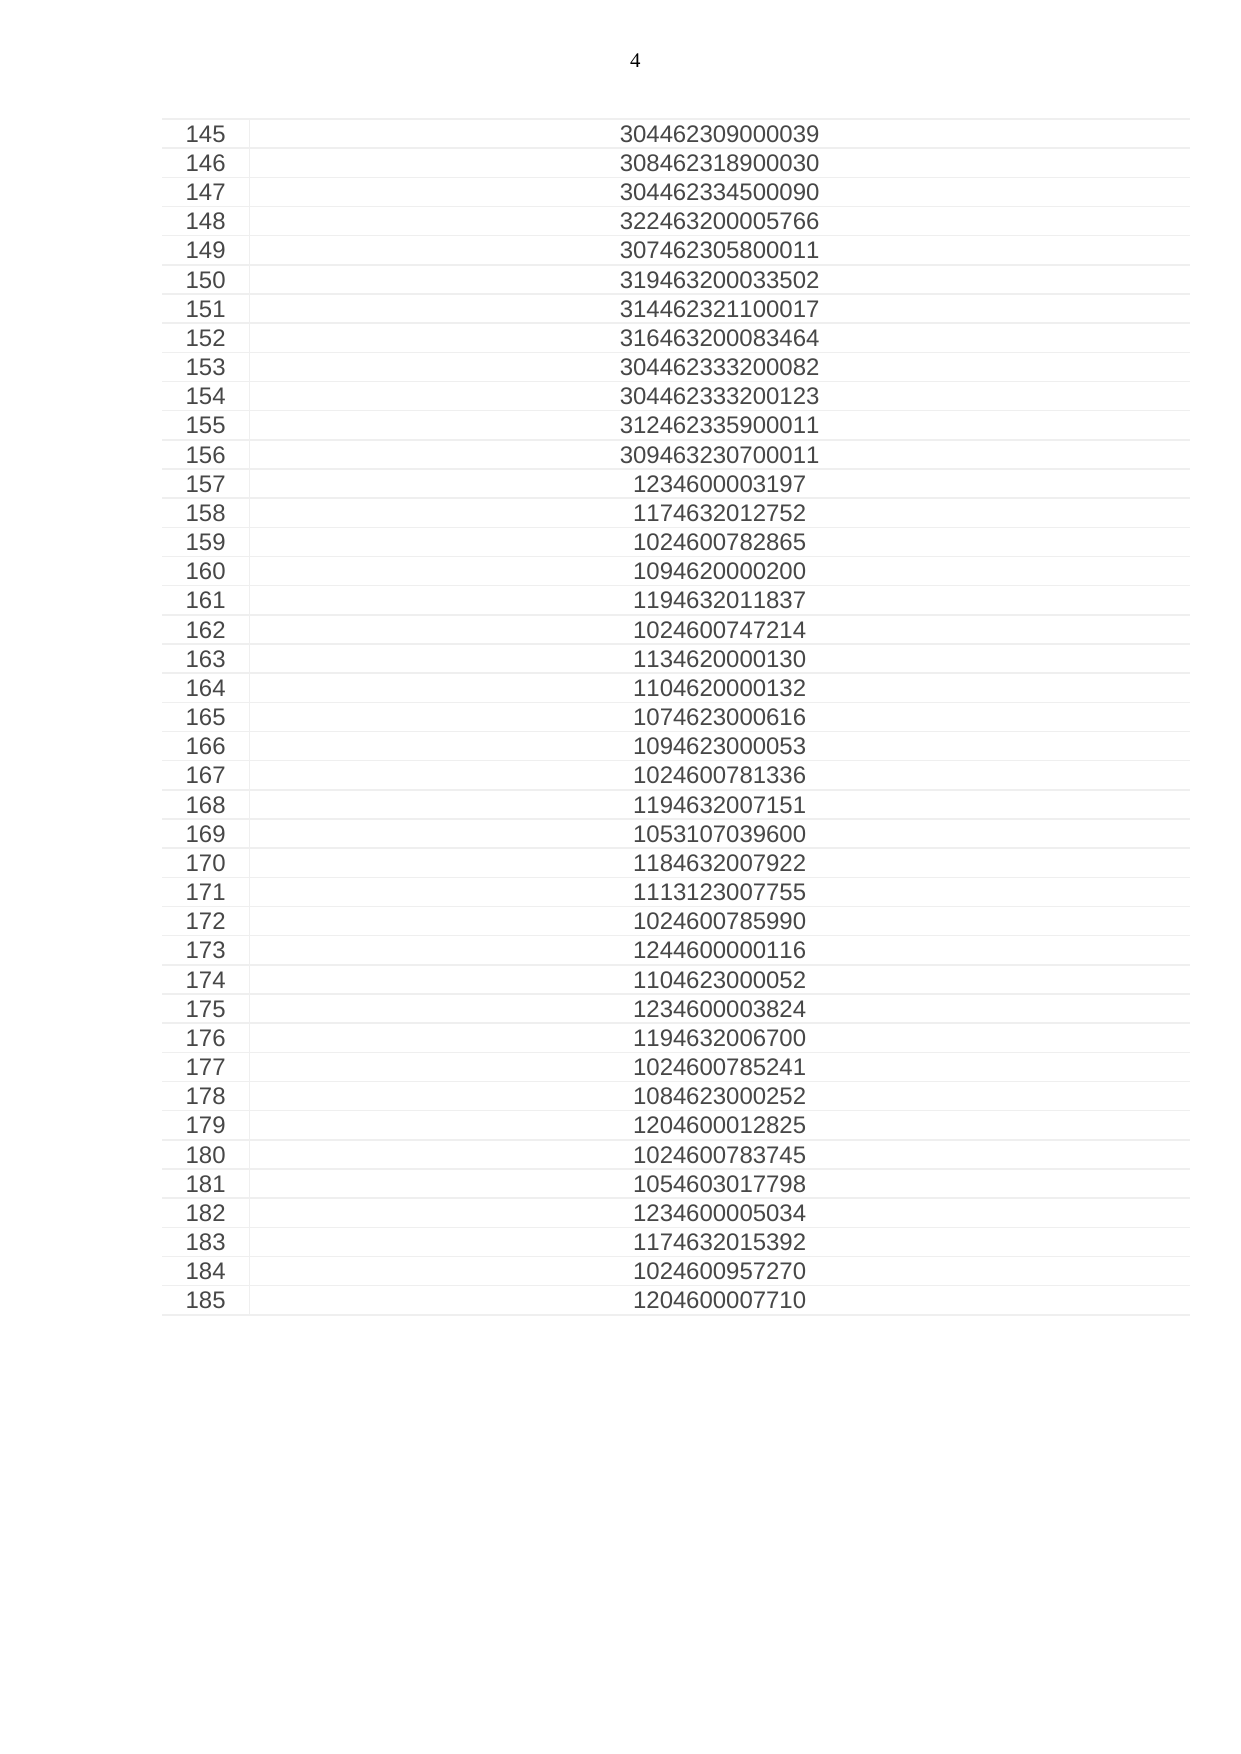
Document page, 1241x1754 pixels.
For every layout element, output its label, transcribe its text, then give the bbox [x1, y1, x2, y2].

table_cell 163 [162, 645, 249, 672]
table_cell 176 [162, 1024, 249, 1051]
table_cell 304462333200082 [250, 353, 1190, 381]
table_cell 180 [162, 1141, 249, 1168]
table_cell 147 [162, 178, 249, 206]
table_cell 1104620000132 [250, 674, 1190, 701]
table_cell 1194632007151 [250, 791, 1190, 818]
table_cell 170 [162, 849, 249, 876]
table_cell 158 [162, 499, 249, 526]
table_cell 1234600003197 [250, 470, 1190, 497]
table_cell 159 [162, 528, 249, 556]
table_cell 178 [162, 1082, 249, 1110]
table_cell 184 [162, 1257, 249, 1285]
table_cell 177 [162, 1053, 249, 1081]
table_cell 1194632011837 [250, 586, 1190, 614]
table_cell 1174632015392 [250, 1228, 1190, 1256]
table_cell 161 [162, 586, 249, 614]
table_cell 164 [162, 674, 249, 701]
table_cell 1134620000130 [250, 645, 1190, 672]
table_cell 166 [162, 732, 249, 760]
table_cell 1024600747214 [250, 616, 1190, 643]
table_cell 1024600957270 [250, 1257, 1190, 1285]
table_cell 169 [162, 820, 249, 847]
table_cell 1104623000052 [250, 966, 1190, 993]
table_cell 1204600007710 [250, 1286, 1190, 1314]
table_cell 1024600785990 [250, 907, 1190, 935]
table_cell 1244600000116 [250, 936, 1190, 964]
table_cell 308462318900030 [250, 149, 1190, 176]
table_cell 307462305800011 [250, 236, 1190, 264]
table_cell 1024600782865 [250, 528, 1190, 556]
table_cell 167 [162, 761, 249, 789]
table_cell 1174632012752 [250, 499, 1190, 526]
table_cell 151 [162, 295, 249, 322]
table_cell 168 [162, 791, 249, 818]
table_cell 1054603017798 [250, 1170, 1190, 1197]
table_cell 174 [162, 966, 249, 993]
table_cell 171 [162, 878, 249, 906]
table_cell 314462321100017 [250, 295, 1190, 322]
table_cell 150 [162, 266, 249, 293]
table_cell 309463230700011 [250, 441, 1190, 468]
table_cell 179 [162, 1111, 249, 1139]
table_cell 160 [162, 557, 249, 585]
table_cell 172 [162, 907, 249, 935]
table_cell 156 [162, 441, 249, 468]
table_cell 148 [162, 207, 249, 235]
table_cell 146 [162, 149, 249, 176]
table_cell 175 [162, 995, 249, 1022]
table_cell 165 [162, 703, 249, 731]
table_cell 154 [162, 382, 249, 410]
table_cell 162 [162, 616, 249, 643]
table_cell 145 [162, 120, 249, 147]
table_cell 181 [162, 1170, 249, 1197]
table_cell 316463200083464 [250, 324, 1190, 351]
table_cell 149 [162, 236, 249, 264]
table_cell 1194632006700 [250, 1024, 1190, 1051]
table_cell 1053107039600 [250, 820, 1190, 847]
table_cell 1094623000053 [250, 732, 1190, 760]
table_cell 1024600783745 [250, 1141, 1190, 1168]
table_cell 304462334500090 [250, 178, 1190, 206]
table_cell 183 [162, 1228, 249, 1256]
table_cell 319463200033502 [250, 266, 1190, 293]
table_cell 322463200005766 [250, 207, 1190, 235]
table_cell 1204600012825 [250, 1111, 1190, 1139]
table_cell 157 [162, 470, 249, 497]
table_cell 1184632007922 [250, 849, 1190, 876]
table_cell 312462335900011 [250, 411, 1190, 439]
table_cell 1234600003824 [250, 995, 1190, 1022]
table_cell 1084623000252 [250, 1082, 1190, 1110]
table_cell 1024600781336 [250, 761, 1190, 789]
table_cell 1234600005034 [250, 1199, 1190, 1226]
table_cell 1094620000200 [250, 557, 1190, 585]
table_cell 304462333200123 [250, 382, 1190, 410]
table_cell 185 [162, 1286, 249, 1314]
table_cell 155 [162, 411, 249, 439]
table_cell 1113123007755 [250, 878, 1190, 906]
table_cell 1024600785241 [250, 1053, 1190, 1081]
table_cell 173 [162, 936, 249, 964]
table_cell 1074623000616 [250, 703, 1190, 731]
table_cell 182 [162, 1199, 249, 1226]
table_cell 304462309000039 [250, 120, 1190, 147]
table_cell 152 [162, 324, 249, 351]
table_cell 153 [162, 353, 249, 381]
